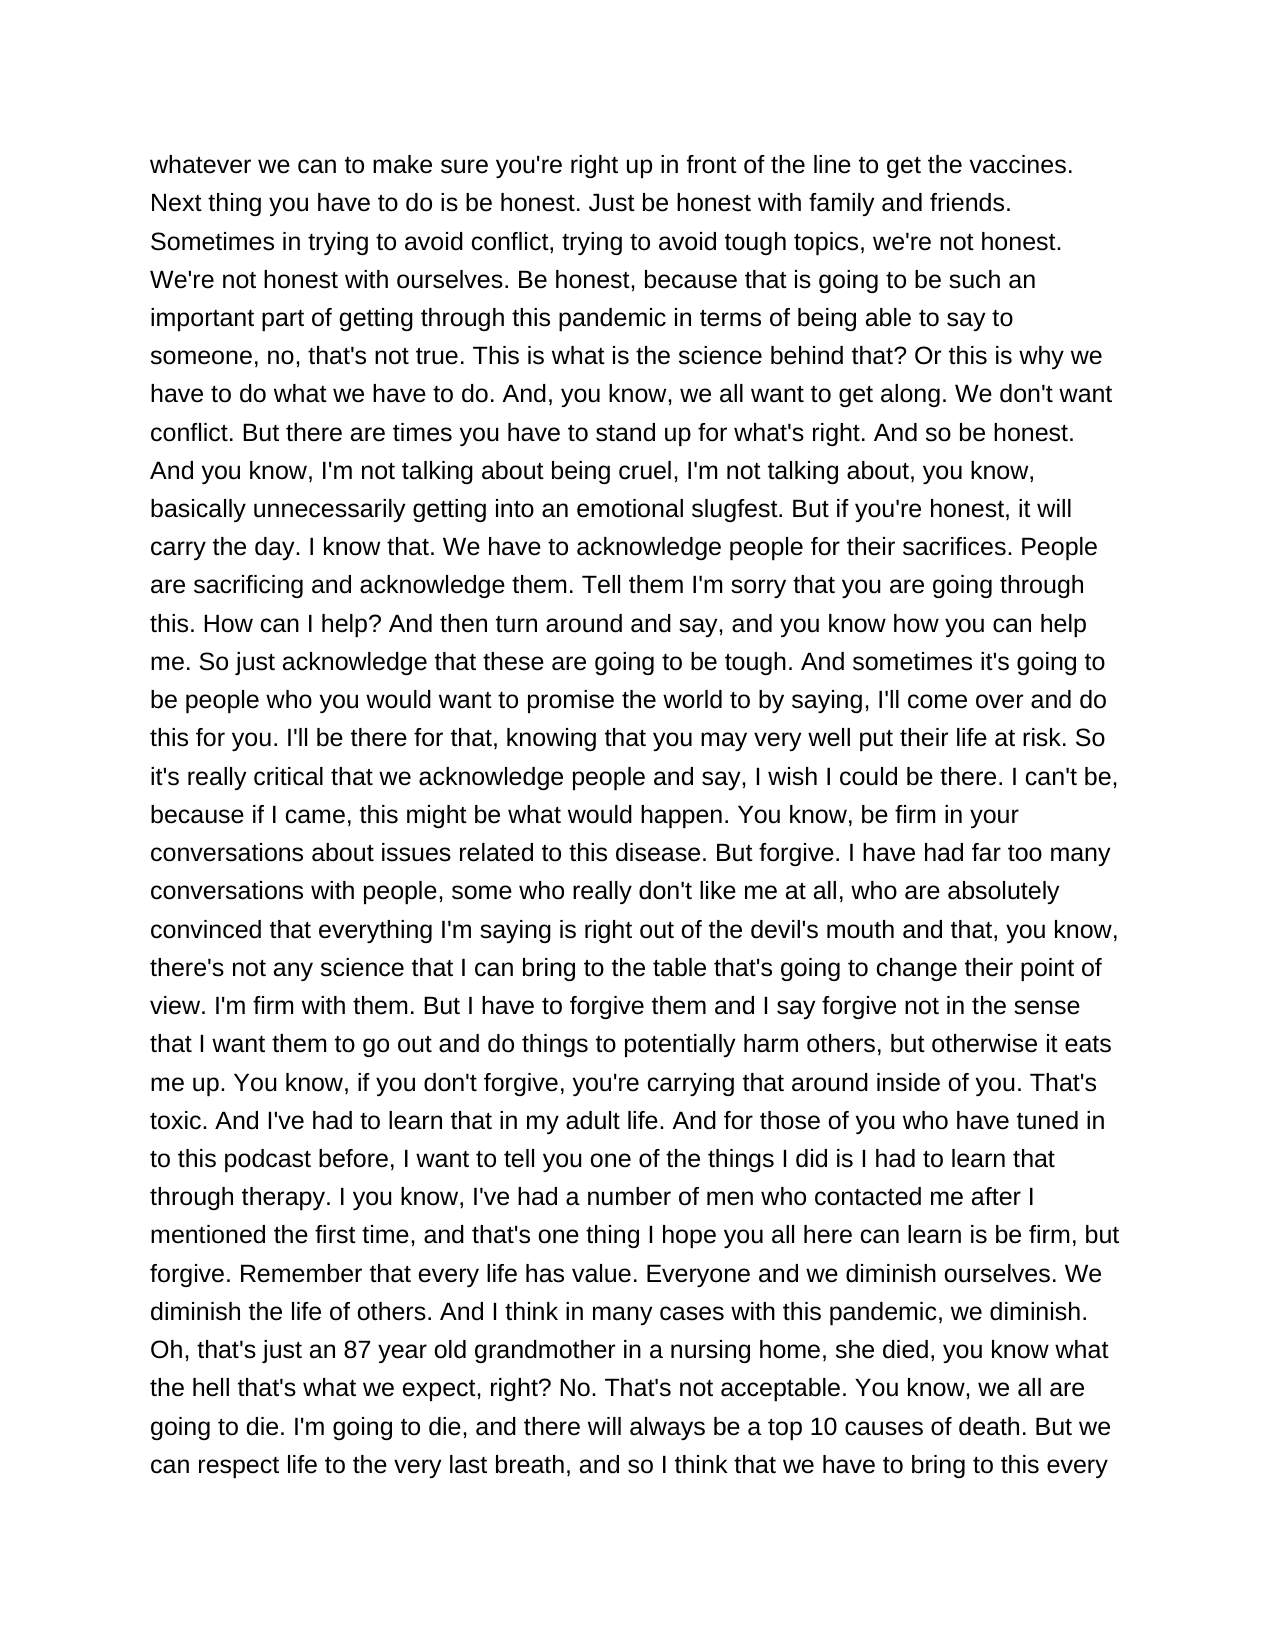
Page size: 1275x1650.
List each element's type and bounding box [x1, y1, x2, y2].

text [150, 150, 1125, 1478]
